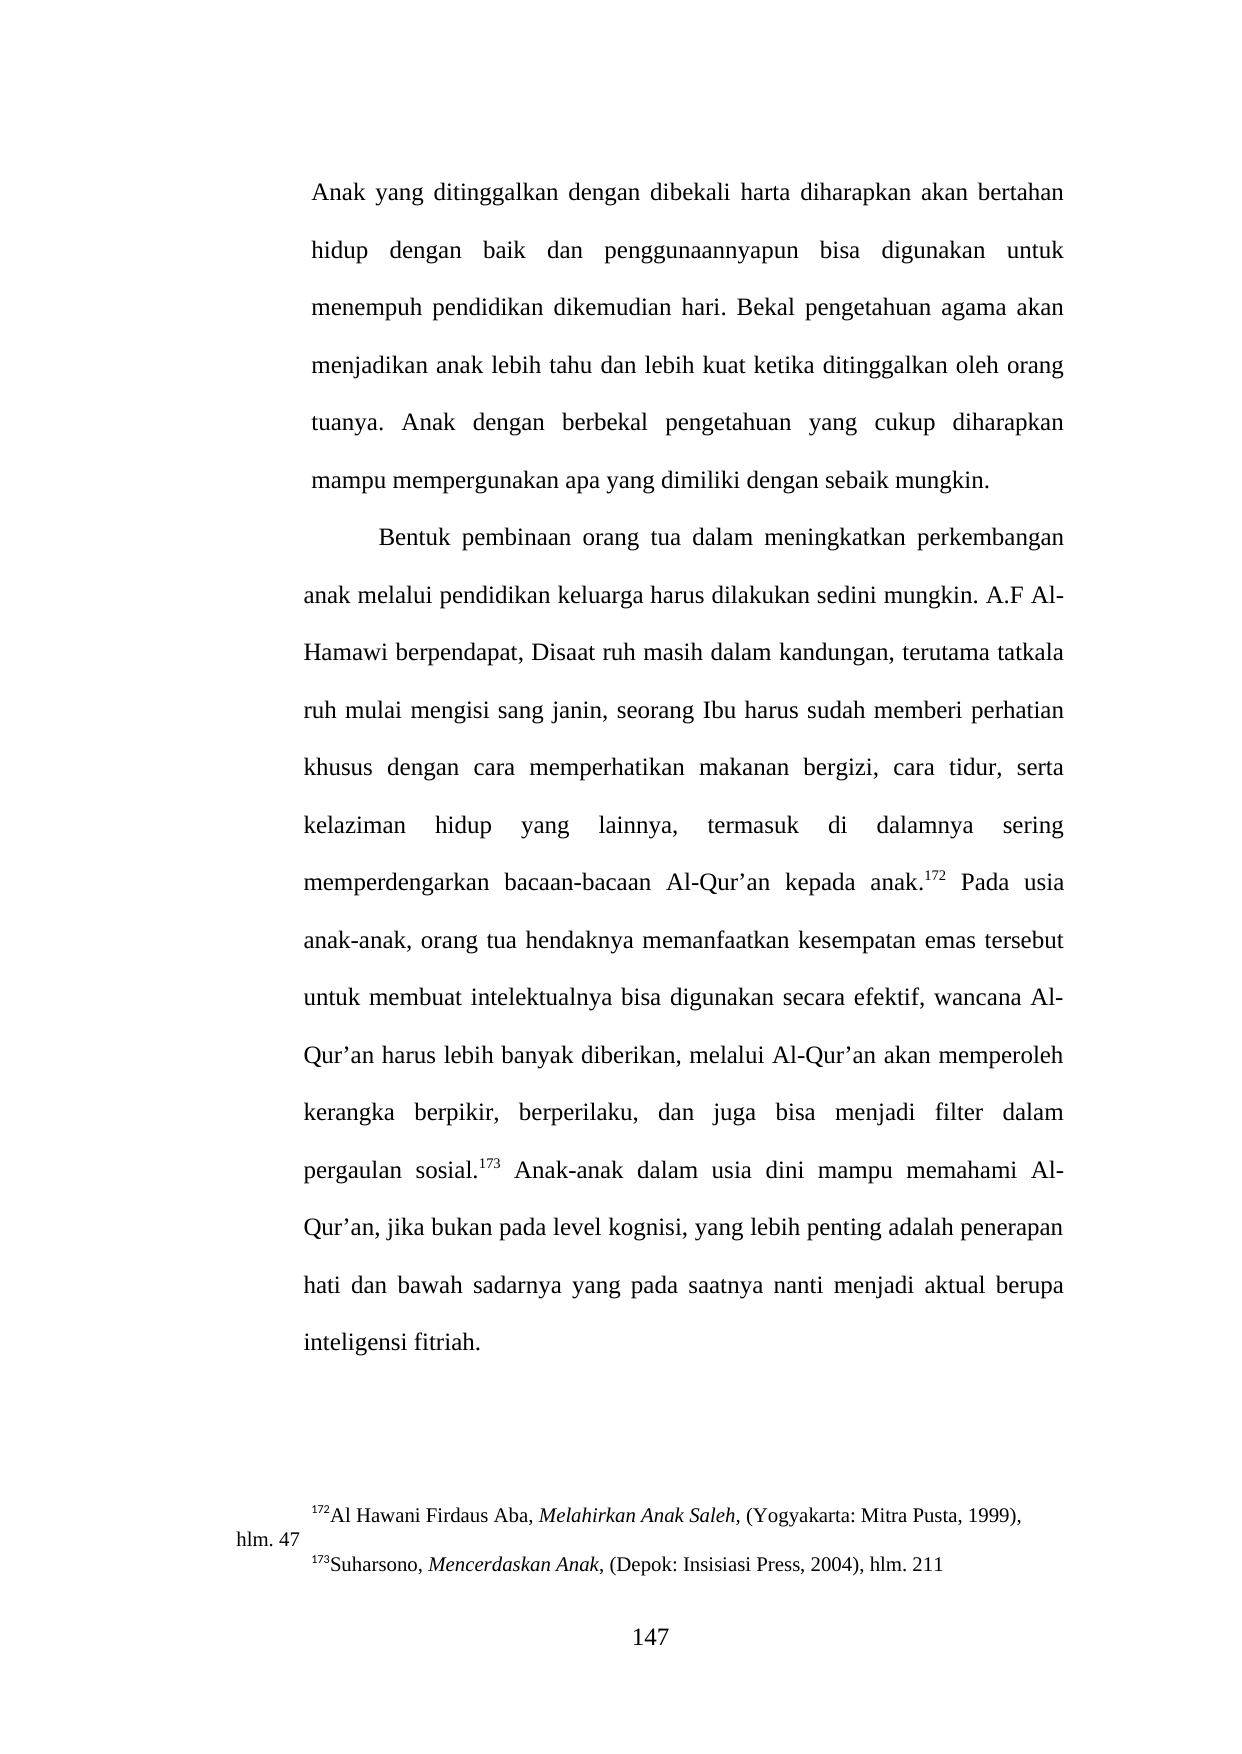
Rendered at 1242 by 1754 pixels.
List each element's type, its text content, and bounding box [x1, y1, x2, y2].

list Bentuk pembinaan orang tua dalam meningkatkan perkembangan anak melalui pendidikan keluarga harus dilakukan sedini mungkin. A.F Al-Hamawi berpendapat, Disaat ruh masih dalam kandungan, terutama tatkala ruh mulai mengisi sang janin, seorang Ibu harus sudah memberi perhatian khusus dengan cara memperhatikan makanan bergizi, cara tidur, serta kelaziman hidup yang lainnya, termasuk di dalamnya sering memperdengarkan bacaan-bacaan Al-Qur’an kepada anak. Pada usia anak-anak, orang tua hendaknya memanfaatkan kesempatan emas tersebut untuk membuat intelektualnya bisa digunakan secara efektif, wancana Al-Qur’an harus lebih banyak diberikan, melalui Al-Qur’an akan memperoleh kerangka berpikir, berperilaku, dan juga bisa menjadi filter dalam pergaulan sosial. Anak-anak dalam usia dini mampu memahami Al-Qur’an, jika bukan pada level kognisi, yang lebih penting adalah penerapan hati dan bawah sadarnya yang pada saatnya nanti menjadi aktual berupa inteligensi fitriah. [303, 522, 1064, 1356]
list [311, 177, 1064, 493]
